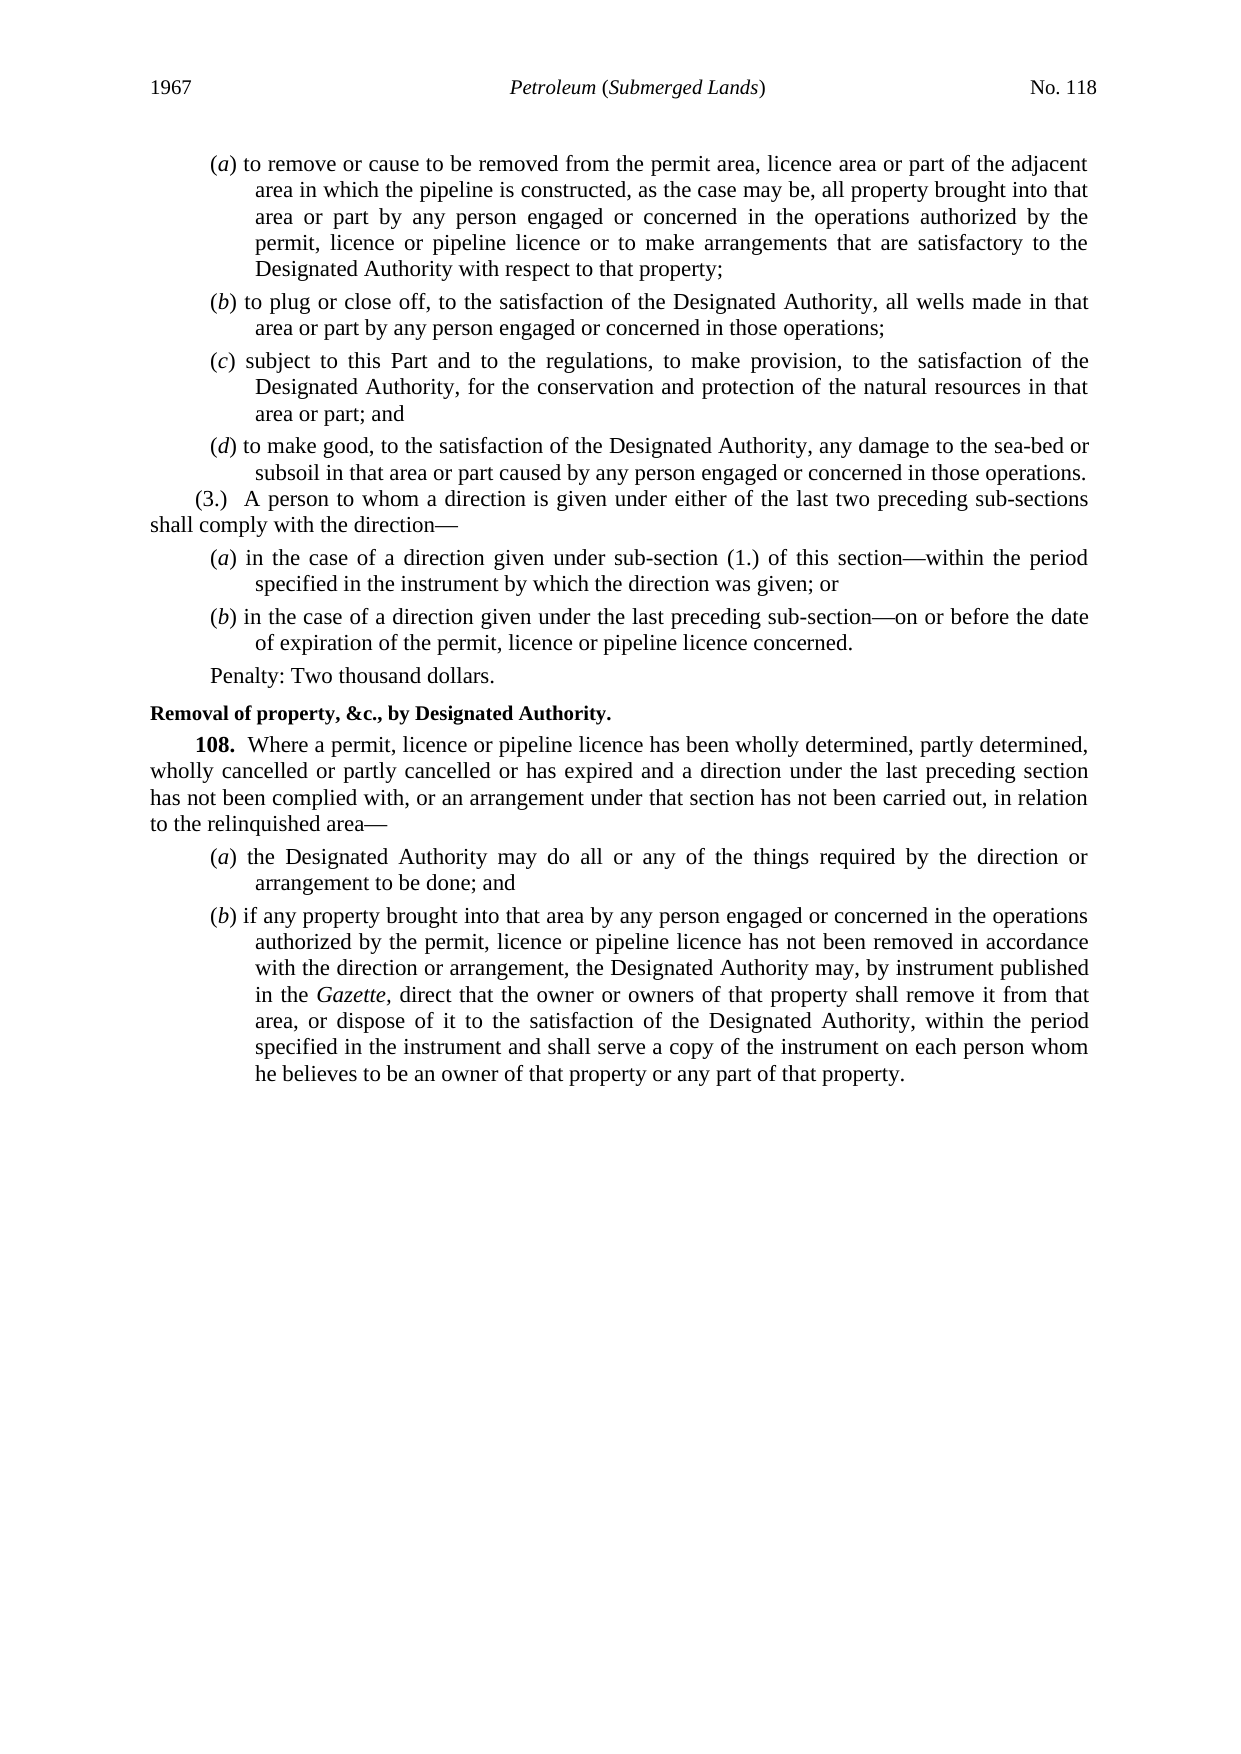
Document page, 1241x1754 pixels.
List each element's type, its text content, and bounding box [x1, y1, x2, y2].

text Removal of property, &c., by Designated Authority. [150, 701, 1090, 725]
text Penalty: Two thousand dollars. [210, 662, 1090, 688]
text (b) in the case of a direction given under the last preceding sub-section—on or before the date of expiration of the permit, licence or pipeline licence concerned. [210, 603, 1090, 656]
text (a) in the case of a direction given under sub-section (1.) of this section—within the period specified in the instrument by which the direction was given; or [210, 544, 1090, 597]
text (a) to remove or cause to be removed from the permit area, licence area or part of the adjacent area in which the pipeline is constructed, as the case may be, all property brought into that area or part by any person engaged or concerned in the operations authorized by the permit, licence or pipeline licence or to make arrangements that are satisfactory to the Designated Authority with respect to that property; [210, 150, 1090, 282]
text (3.) A person to whom a direction is given under either of the last two preceding sub-sections shall comply with the direction— [150, 485, 1090, 538]
text (a) the Designated Authority may do all or any of the things required by the direction or arrangement to be done; and [210, 843, 1090, 895]
text (b) to plug or close off, to the satisfaction of the Designated Authority, all wells made in that area or part by any person engaged or concerned in those operations; [210, 288, 1090, 341]
text (c) subject to this Part and to the regulations, to make provision, to the satisfaction of the Designated Authority, for the conservation and protection of the natural resources in that area or part; and [210, 347, 1090, 426]
text (d) to make good, to the satisfaction of the Designated Authority, any damage to the sea-bed or subsoil in that area or part caused by any person engaged or concerned in those operations. [210, 432, 1090, 485]
text 108. Where a permit, licence or pipeline licence has been wholly determined, partly determined, wholly cancelled or partly cancelled or has expired and a direction under the last preceding section has not been complied with, or an arrangement under that section has not been carried out, in relation to the relinquished area— [150, 731, 1090, 836]
text (b) if any property brought into that area by any person engaged or concerned in the operations authorized by the permit, licence or pipeline licence has not been removed in accordance with the direction or arrangement, the Designated Authority may, by instrument published in the Gazette, direct that the owner or owners of that property shall remove it from that area, or dispose of it to the satisfaction of the Designated Authority, within the period specified in the instrument and shall serve a copy of the instrument on each person whom he believes to be an owner of that property or any part of that property. [210, 902, 1090, 1086]
